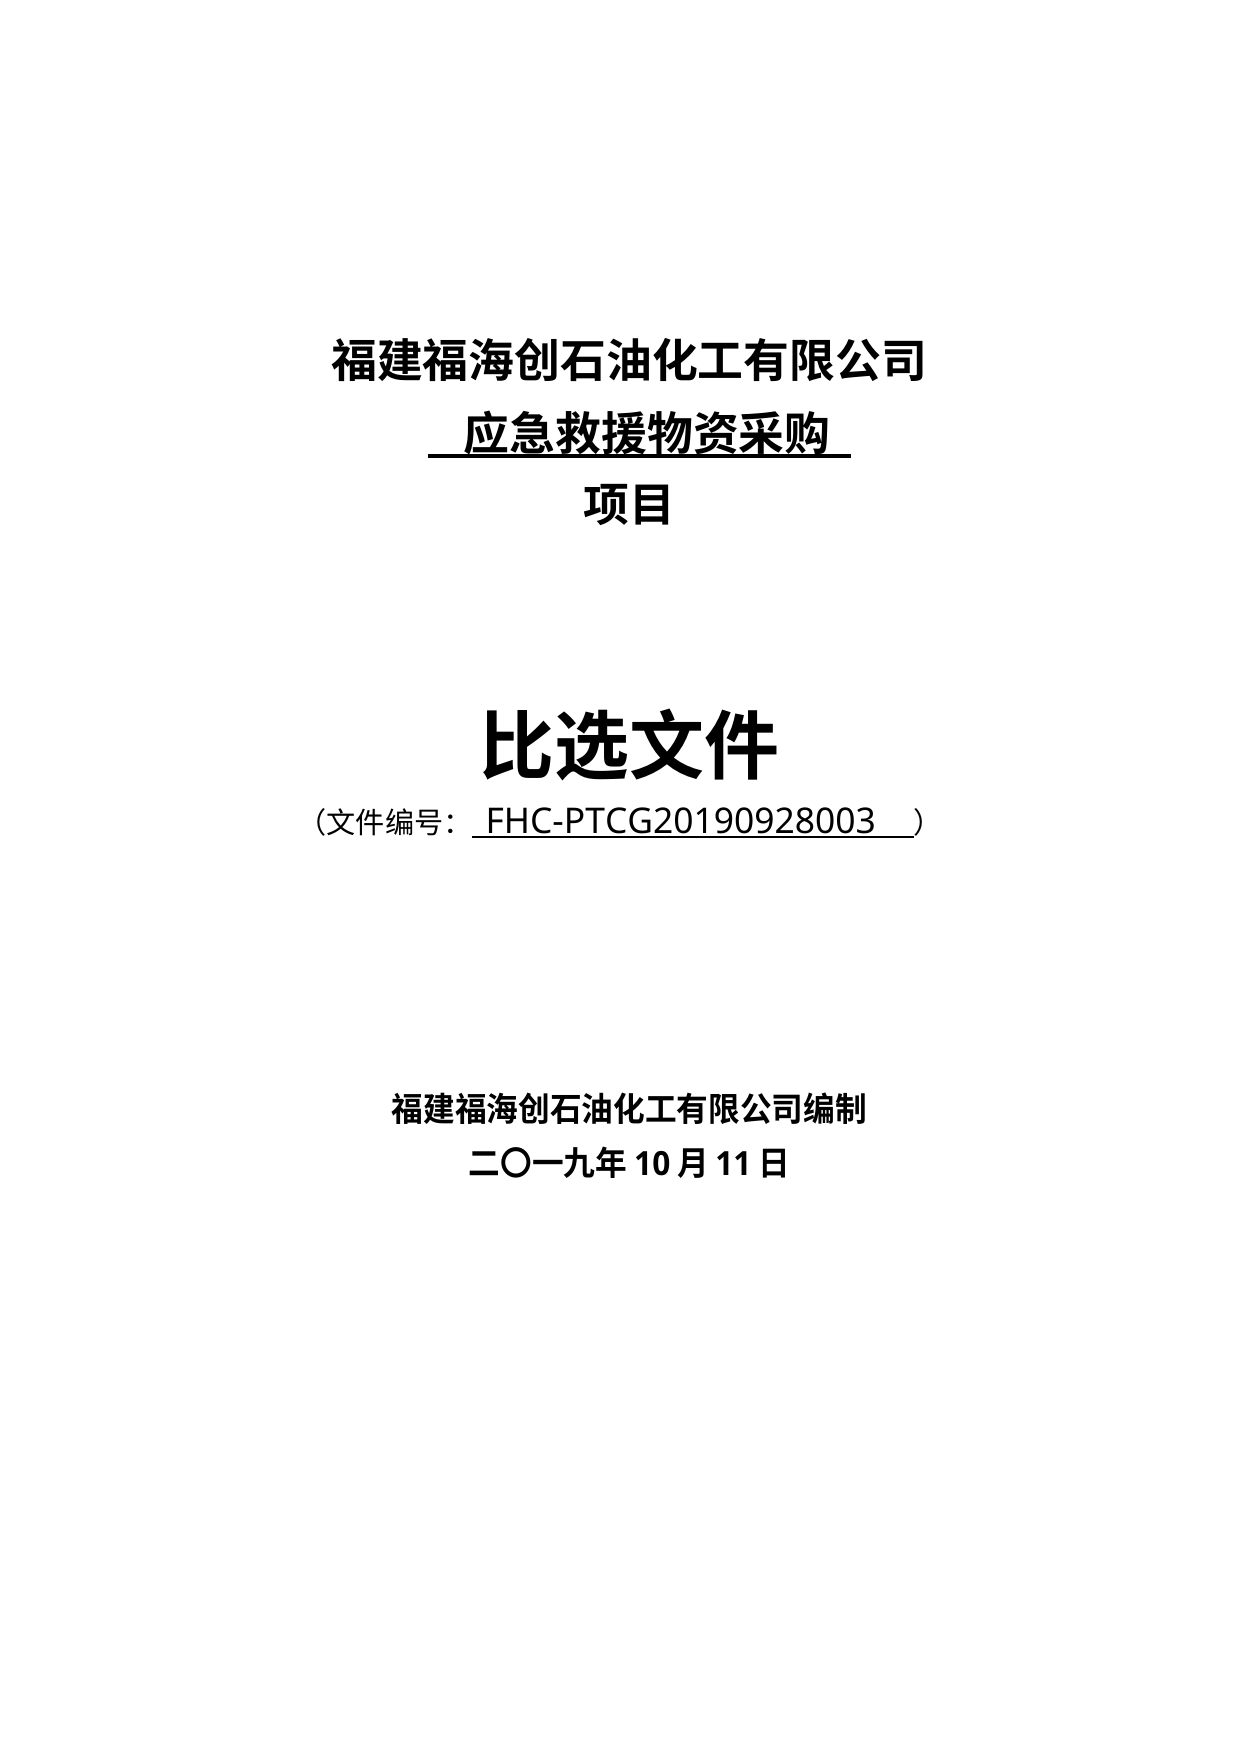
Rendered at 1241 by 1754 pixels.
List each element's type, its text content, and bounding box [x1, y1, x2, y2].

text 福建福海创石油化工有限公司编制二〇一九年 10月11日 [390, 1082, 868, 1185]
text （文件编号： FHC-PTCG20190928003 ） [175, 795, 1065, 843]
text 项目 [193, 468, 1065, 534]
text 比选文件 [193, 686, 1065, 795]
text 应急救援物资采购 [193, 398, 1065, 464]
text 福建福海创石油化工有限公司 [192, 312, 1065, 394]
